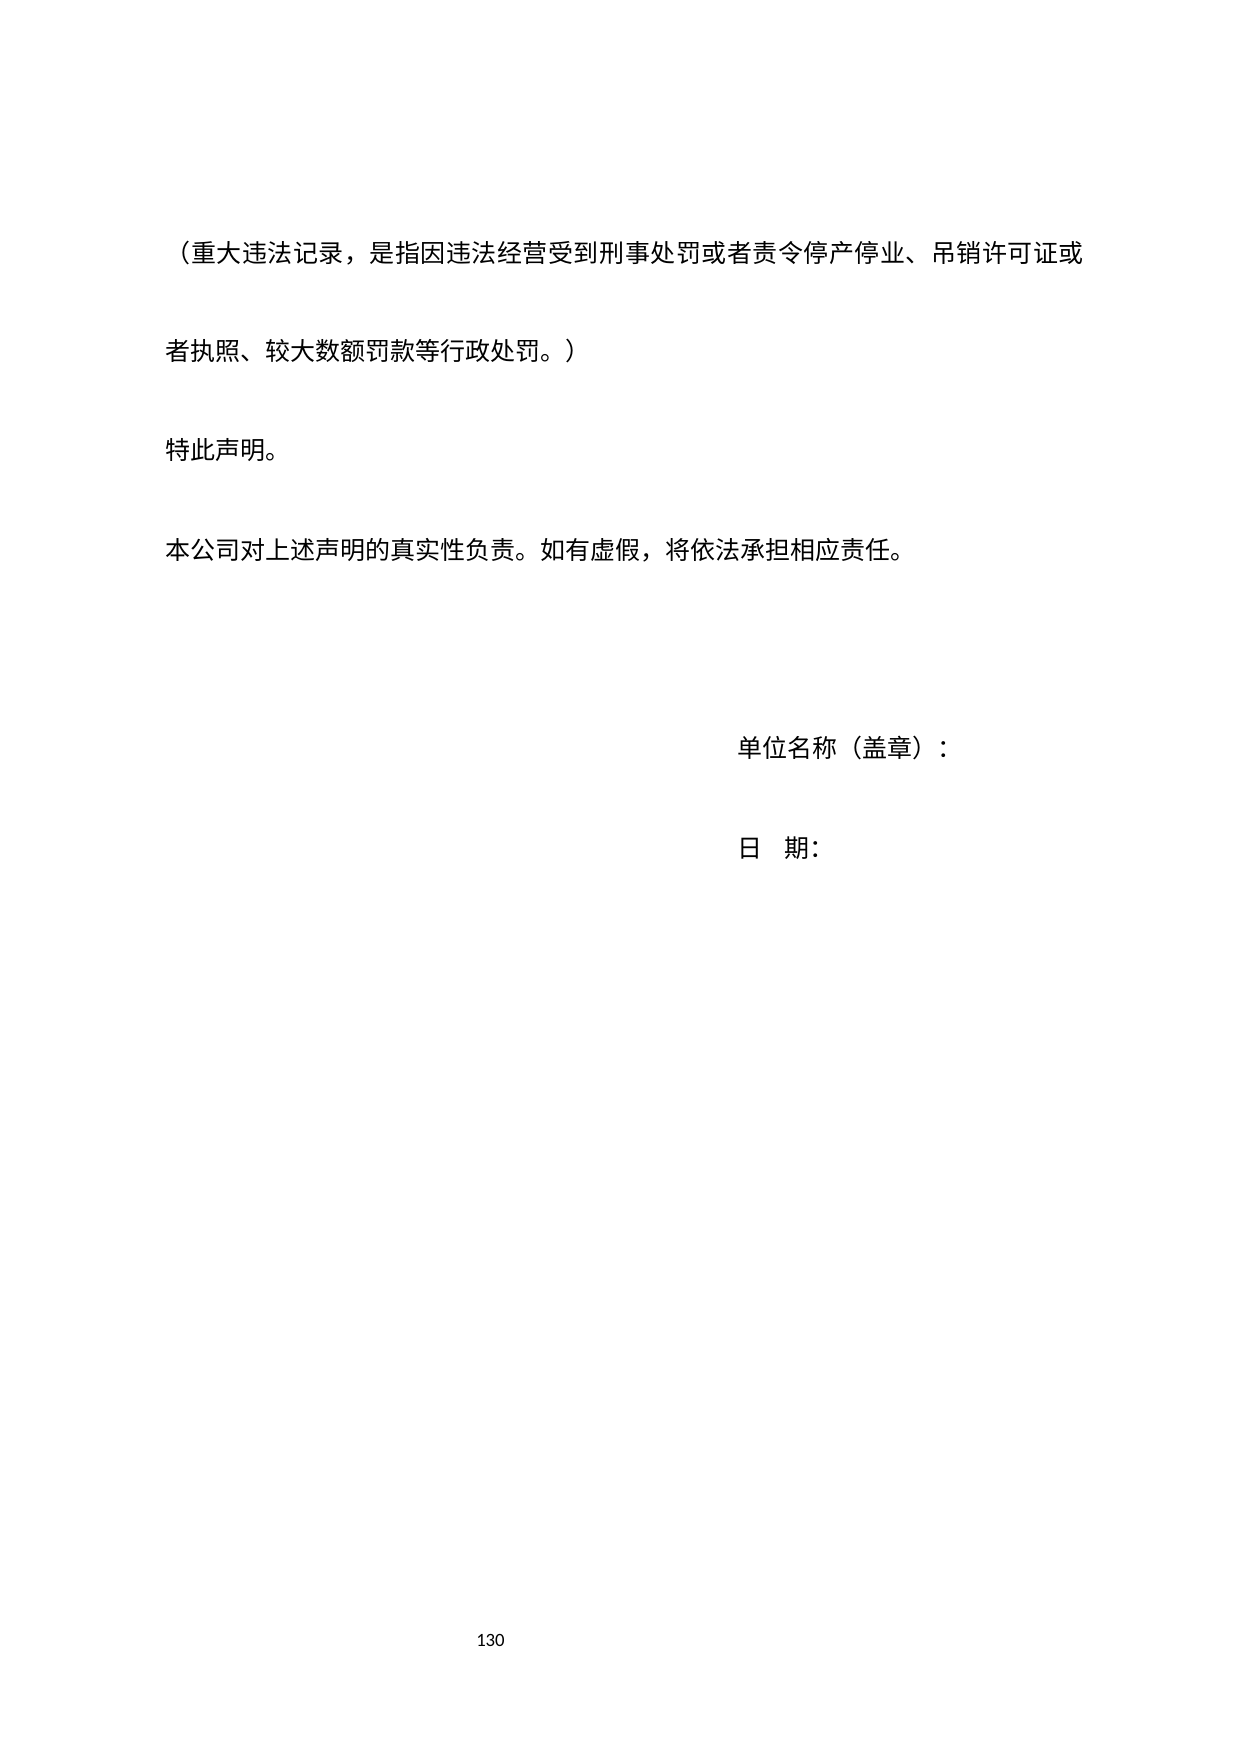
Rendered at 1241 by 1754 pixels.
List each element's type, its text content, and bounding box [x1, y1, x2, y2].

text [165, 219, 1087, 382]
text 单位名称（盖章）： [165, 714, 1043, 779]
text 本公司对上述声明的真实性负责。如有虚假，将依法承担相应责任。 [165, 516, 1087, 581]
text 日 期： [165, 814, 1043, 879]
text 特此声明。 [165, 416, 1087, 481]
